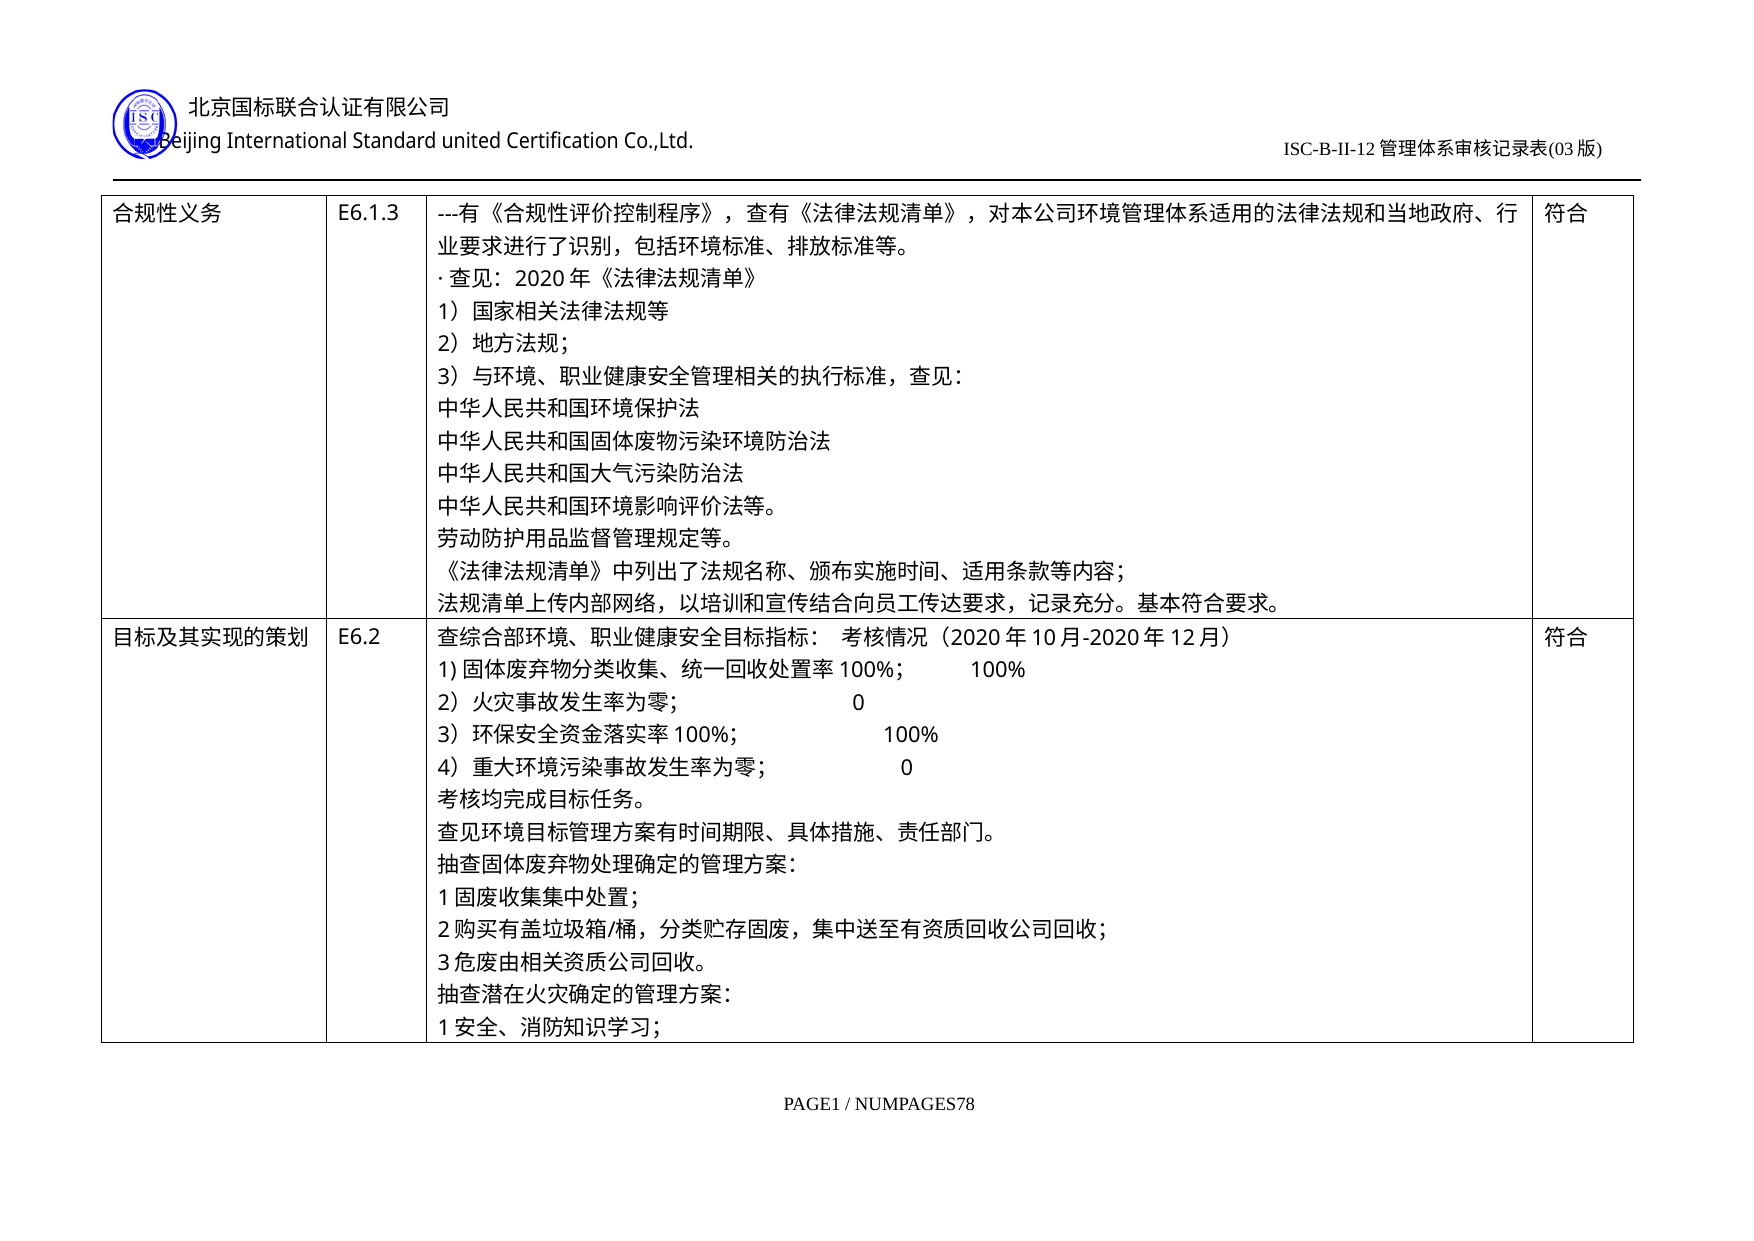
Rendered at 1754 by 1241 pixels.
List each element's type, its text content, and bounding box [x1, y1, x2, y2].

table_cell ---有《合规性评价控制程序》，查有《法律法规清单》，对本公司环境管理体系适用的法律法规和当地政府、行业要求进行了识别，包括环境标准、排放标准等。 · 查见：2020年《法律法规清单》 1）国家相关法律法规等 2）地方法规； 3）与环境、职业健康安全管理相关的执行标准，查见： 中华人民共和国环境保护法 中华人民共和国固体废物污染环境防治法 中华人民共和国大气污染防治法 中华人民共和国环境影响评价法等。 劳动防护用品监督管理规定等。 《法律法规清单》中列出了法规名称、颁布实施时间、适用条款等内容； 法规清单上传内部网络，以培训和宣传结合向员工传达要求，记录充分。基本符合要求。 [427, 196, 1532, 618]
table_cell 符合 [1533, 196, 1633, 618]
table_cell 符合 [1533, 619, 1633, 1042]
table_cell E6.1.3 [327, 196, 426, 618]
table_cell 合规性义务 [102, 196, 326, 618]
table_cell 目标及其实现的策划 [102, 619, 326, 1042]
table_cell E6.2 [327, 619, 426, 1042]
picture [112, 89, 180, 158]
